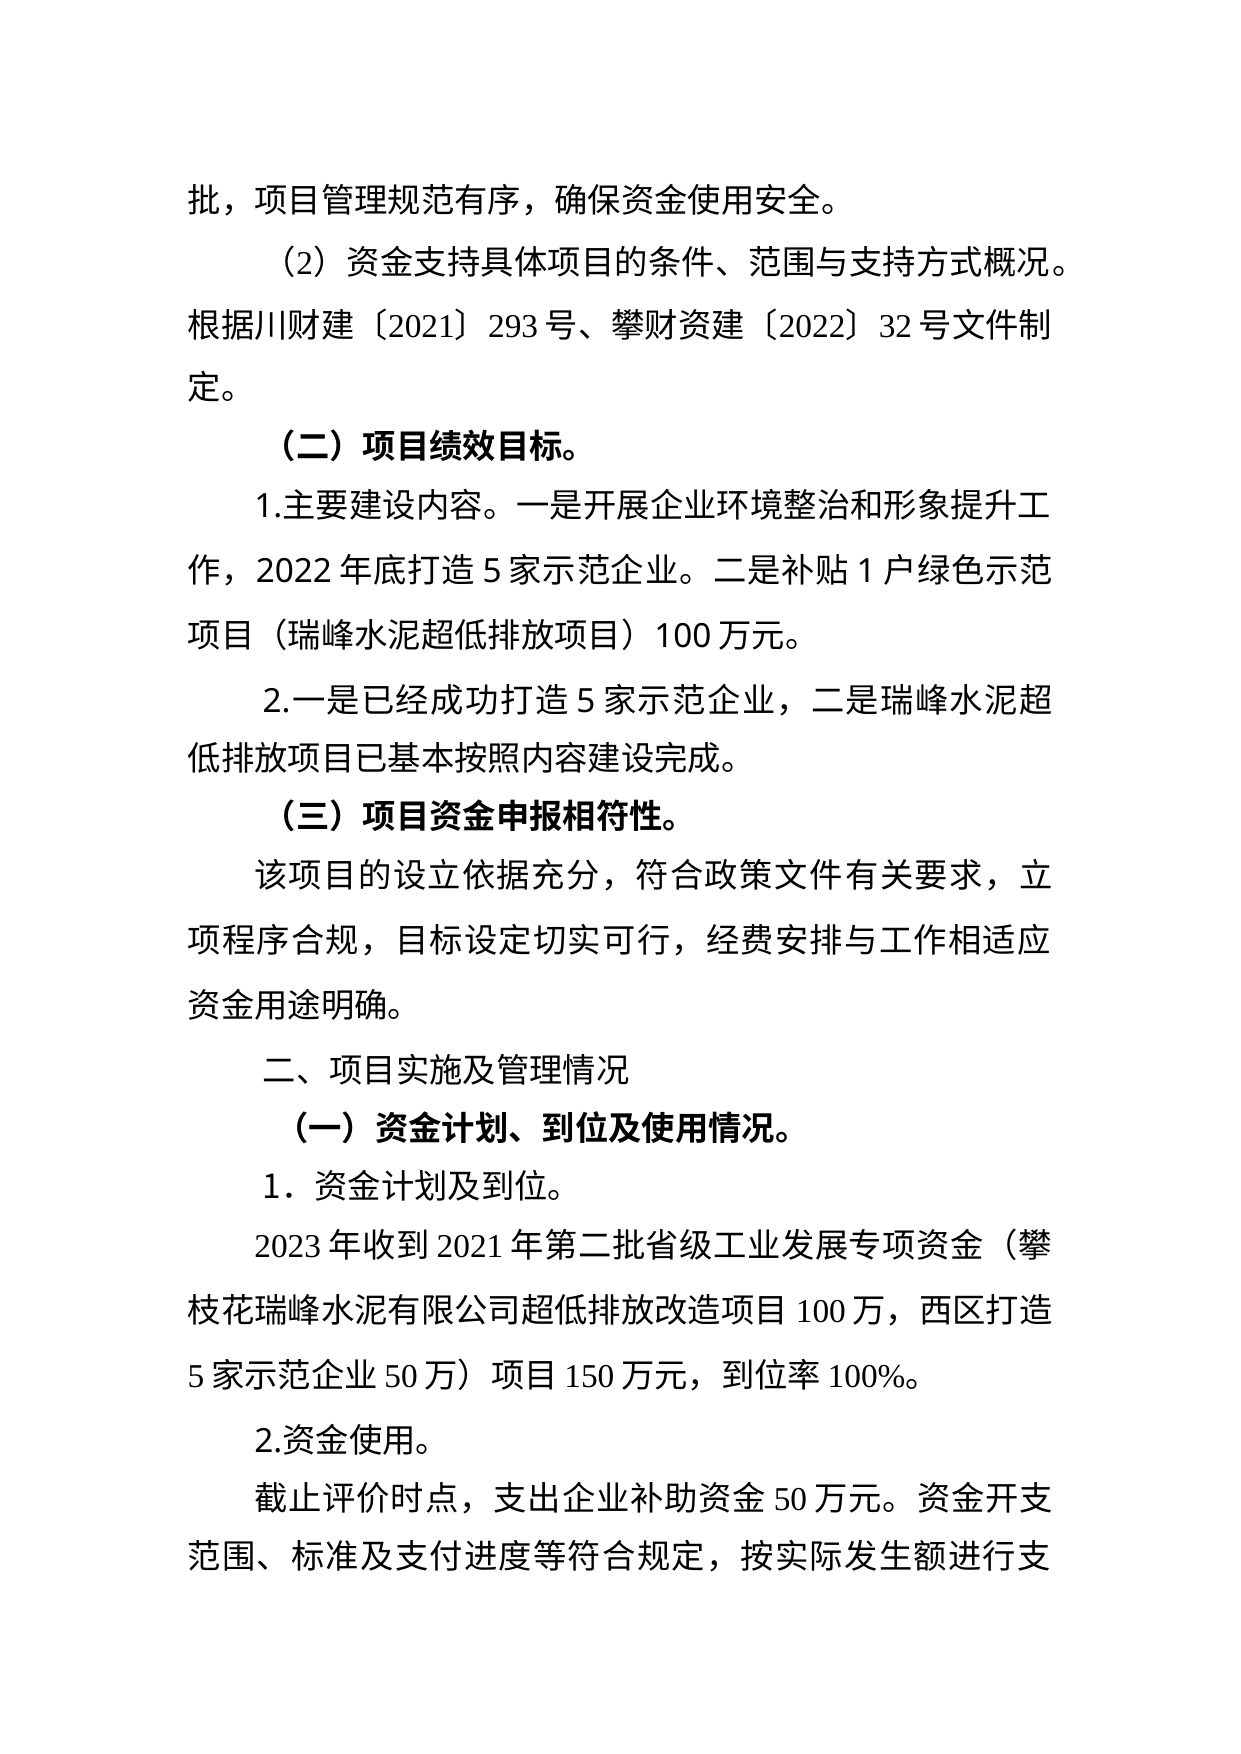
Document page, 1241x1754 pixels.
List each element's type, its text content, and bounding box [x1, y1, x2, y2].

text 2023年收到2021年第二批省级工业发展专项资金（攀枝花瑞峰水泥有限公司超低排放改造项目100万，西区打造5家示范企业50万）项目150万元，到位率100%。 [187, 1210, 1053, 1405]
text （三）项目资金申报相符性。 [187, 782, 1053, 840]
text 二、项目实施及管理情况 [187, 1035, 1053, 1094]
list 2.资金使用。 [187, 1405, 1053, 1464]
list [187, 1464, 1053, 1580]
text 2.一是已经成功打造5家示范企业，二是瑞峰水泥超低排放项目已基本按照内容建设完成。 [187, 665, 1053, 782]
text 1.主要建设内容。一是开展企业环境整治和形象提升工作，2022年底打造5家示范企业。二是补贴1户绿色示范项目（瑞峰水泥超低排放项目）100万元。 [187, 470, 1053, 665]
text 1．资金计划及到位。 [187, 1152, 1053, 1210]
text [187, 162, 1053, 224]
text （2）资金支持具体项目的条件、范围与支持方式概况。根据川财建〔2021〕293号、攀财资建〔2022〕32号文件制定。 [187, 224, 1053, 412]
text 该项目的设立依据充分，符合政策文件有关要求，立项程序合规，目标设定切实可行，经费安排与工作相适应，资金用途明确。 [187, 840, 1053, 1035]
text （一）资金计划、到位及使用情况。 [187, 1094, 1053, 1152]
text （二）项目绩效目标。 [187, 412, 1053, 470]
